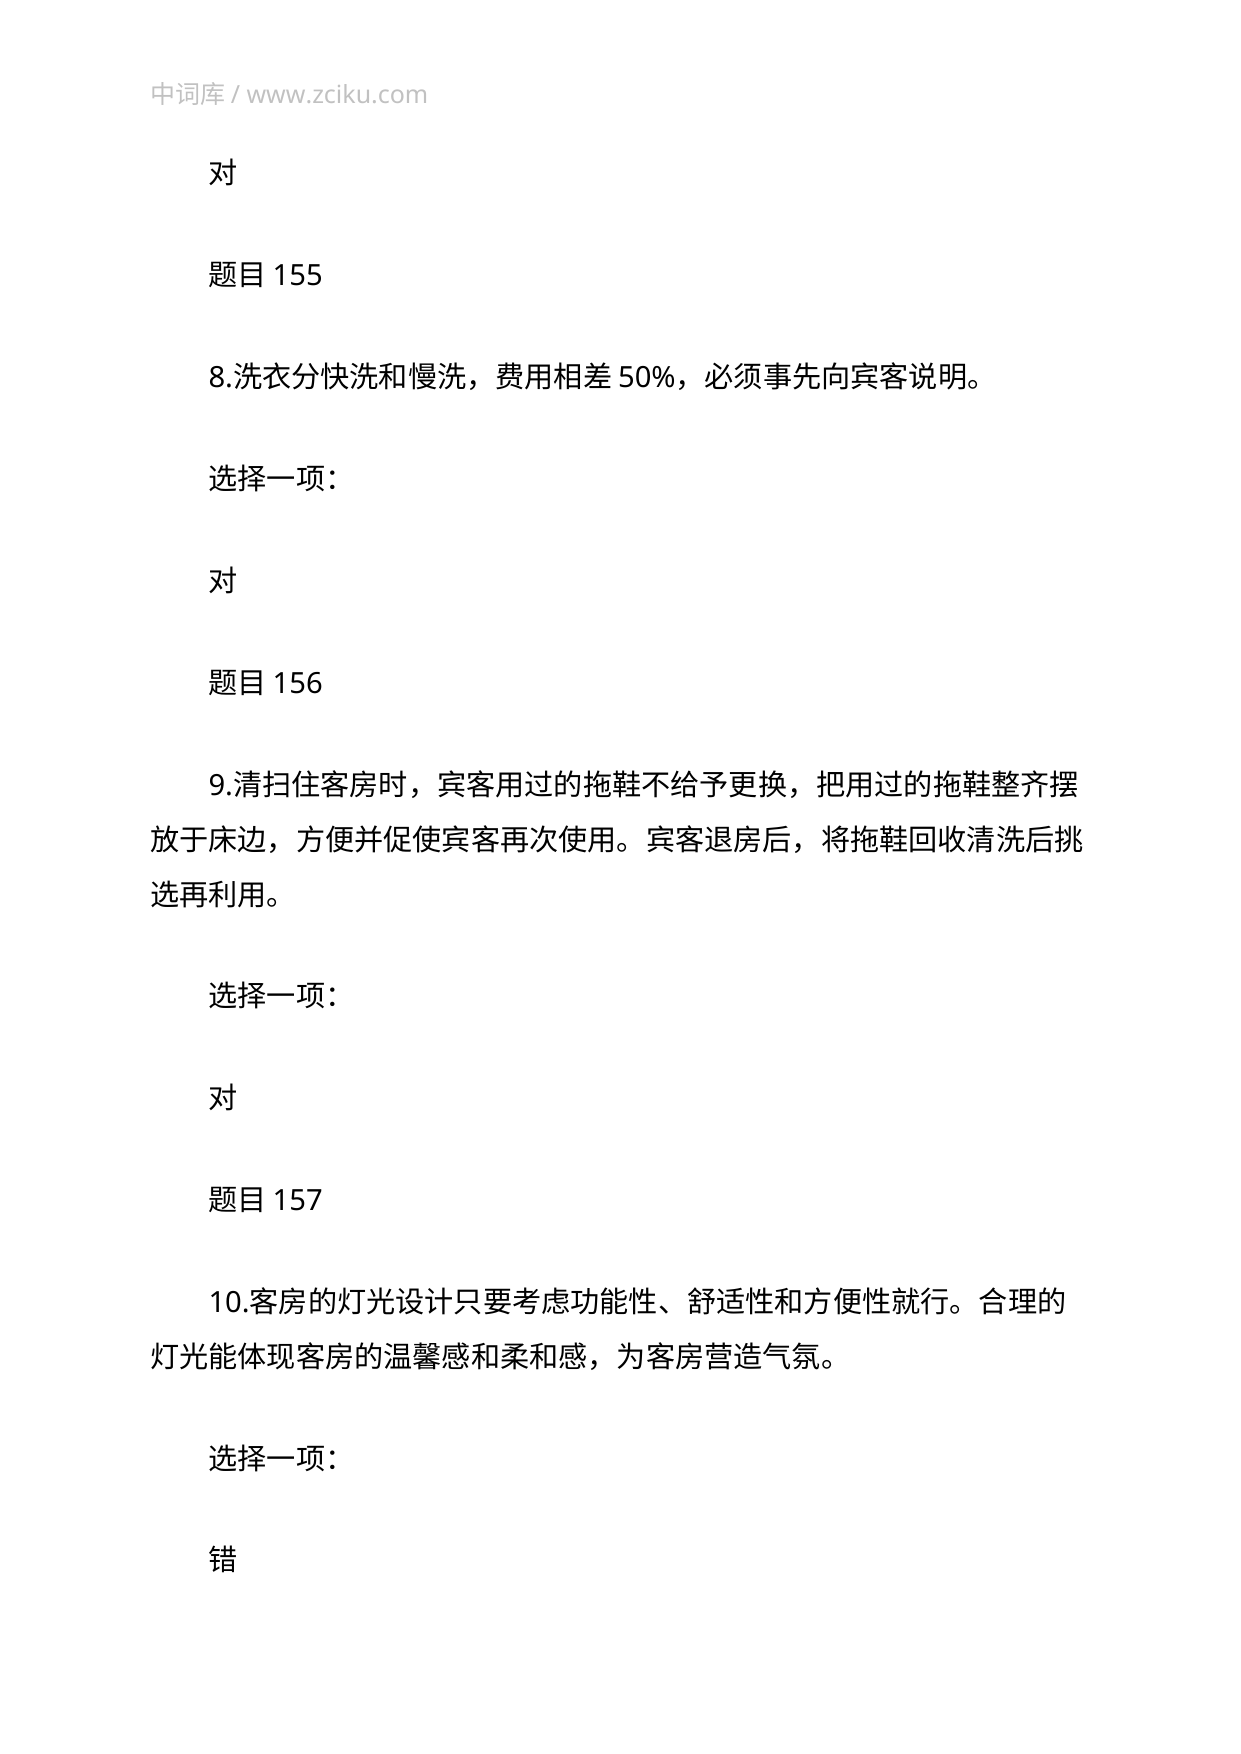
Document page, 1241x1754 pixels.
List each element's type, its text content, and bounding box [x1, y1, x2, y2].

text 题目155 [150, 252, 1090, 294]
text 对 [150, 557, 1090, 600]
text 选择一项： [150, 1435, 1090, 1477]
text 选择一项： [150, 973, 1090, 1015]
text 10.客房的灯光设计只要考虑功能性、舒适性和方便性就行。合理的灯光能体现客房的温馨感和柔和感，为客房营造气氛。 [150, 1278, 1090, 1376]
text 题目157 [150, 1176, 1090, 1219]
text 9.清扫住客房时，宾客用过的拖鞋不给予更换，把用过的拖鞋整齐摆放于床边，方便并促使宾客再次使用。宾客退房后，将拖鞋回收清洗后挑选再利用。 [150, 761, 1090, 913]
text 选择一项： [150, 456, 1090, 498]
text 对 [150, 150, 1090, 192]
text 8.洗衣分快洗和慢洗，费用相差50%，必须事先向宾客说明。 [150, 354, 1090, 396]
text 对 [150, 1075, 1090, 1117]
text 错 [150, 1537, 1090, 1579]
text 题目156 [150, 659, 1090, 702]
